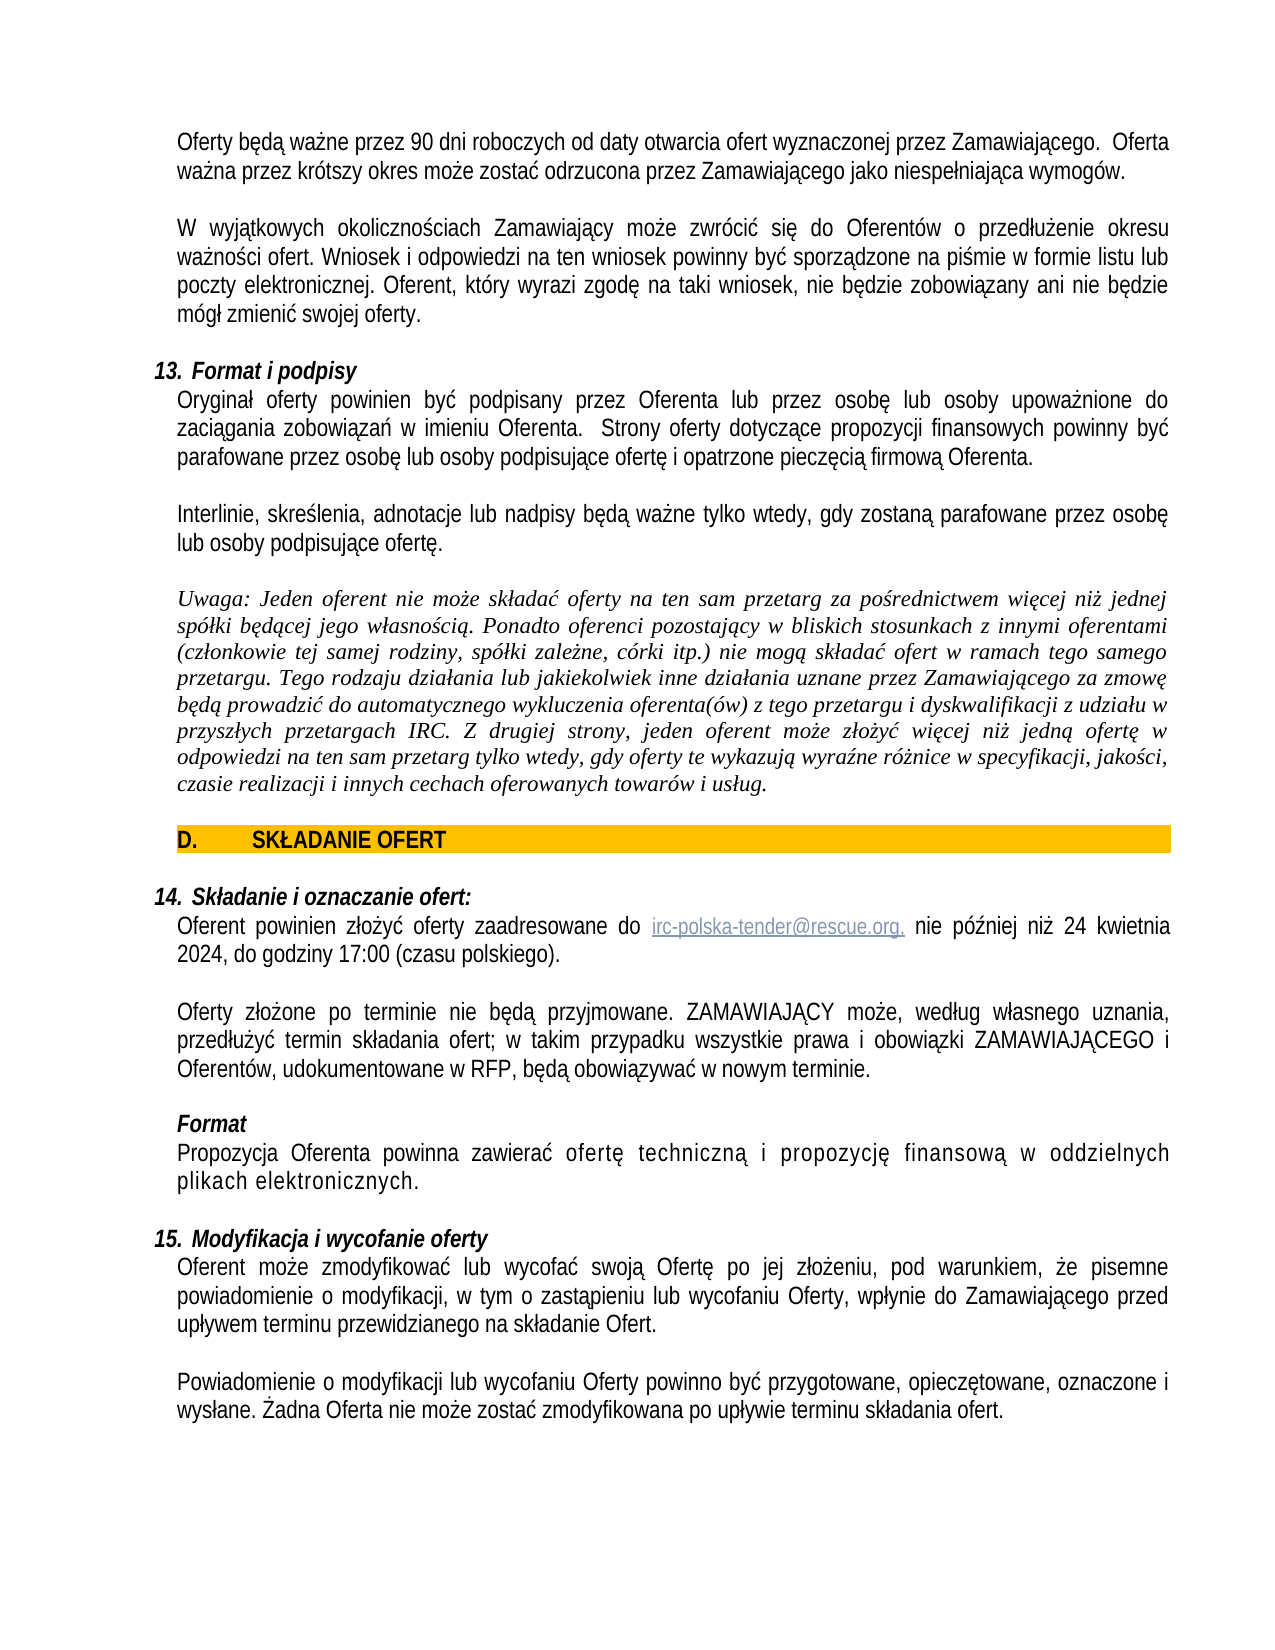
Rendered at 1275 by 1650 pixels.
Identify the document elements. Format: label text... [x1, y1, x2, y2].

text Oferty będą ważne przez 90 dni roboczych od daty otwarcia ofert wyznaczonej przez Zamawiającego. Oferta ważna przez krótszy okres może zostać odrzucona przez Zamawiającego jako niespełniająca wymogów. [177, 127, 1171, 184]
subtitle Składanie i oznaczanie ofert: [154, 882, 1171, 911]
text Interlinie, skreślenia, adnotacje lub nadpisy będą ważne tylko wtedy, gdy zostaną parafowane przez osobę lub osoby podpisujące ofertę. [177, 499, 1171, 557]
text Uwaga: Jeden oferent nie może składać oferty na ten sam przetarg za pośrednictwem więcej niż jednej spółki będącej jego własnością. Ponadto oferenci pozostający w bliskich stosunkach z innymi oferentami (członkowie tej samej rodziny, spółki zależne, córki itp.) nie mogą składać ofert w ramach tego samego przetargu. Tego rodzaju działania lub jakiekolwiek inne działania uznane przez Zamawiającego za zmowę będą prowadzić do automatycznego wykluczenia oferenta(ów) z tego przetargu i dyskwalifikacji z udziału w przyszłych przetargach IRC. Z drugiej strony, jeden oferent może złożyć więcej niż jedną ofertę w odpowiedzi na ten sam przetarg tylko wtedy, gdy oferty te wykazują wyraźne różnice w specyfikacji, jakości, czasie realizacji i innych cechach oferowanych towarów i usług. [177, 585, 1171, 796]
subtitle SKŁADANIE OFERT [177, 825, 1171, 853]
text Oferent powinien złożyć oferty zaadresowane do irc-polska-tender@rescue.org, nie później niż 24 kwietnia 2024, do godziny 17:00 (czasu polskiego). [177, 911, 1171, 968]
text Oferty złożone po terminie nie będą przyjmowane. ZAMAWIAJĄCY może, według własnego uznania, przedłużyć termin składania ofert; w takim przypadku wszystkie prawa i obowiązki ZAMAWIAJĄCEGO i Oferentów, udokumentowane w RFP, będą obowiązywać w nowym terminie. [177, 997, 1171, 1083]
subtitle Format i podpisy [154, 356, 1171, 385]
text W wyjątkowych okolicznościach Zamawiający może zwrócić się do Oferentów o przedłużenie okresu ważności ofert. Wniosek i odpowiedzi na ten wniosek powinny być sporządzone na piśmie w formie listu lub poczty elektronicznej. Oferent, który wyrazi zgodę na taki wniosek, nie będzie zobowiązany ani nie będzie mógł zmienić swojej oferty. [177, 213, 1171, 327]
text Propozycja Oferenta powinna zawierać ofertę techniczną i propozycję finansową w oddzielnych plikach elektronicznych. [177, 1138, 1171, 1195]
text Powiadomienie o modyfikacji lub wycofaniu Oferty powinno być przygotowane, opieczętowane, oznaczone i wysłane. Żadna Oferta nie może zostać zmodyfikowana po upływie terminu składania ofert. [177, 1367, 1171, 1424]
text Oryginał oferty powinien być podpisany przez Oferenta lub przez osobę lub osoby upoważnione do zaciągania zobowiązań w imieniu Oferenta. Strony oferty dotyczące propozycji finansowych powinny być parafowane przez osobę lub osoby podpisujące ofertę i opatrzone pieczęcią firmową Oferenta. [177, 385, 1171, 471]
text Oferent może zmodyfikować lub wycofać swoją Ofertę po jej złożeniu, pod warunkiem, że pisemne powiadomienie o modyfikacji, w tym o zastąpieniu lub wycofaniu Oferty, wpłynie do Zamawiającego przed upływem terminu przewidzianego na składanie Ofert. [177, 1252, 1171, 1338]
text Format [177, 1109, 1171, 1138]
subtitle Modyfikacja i wycofanie oferty [154, 1223, 1171, 1252]
